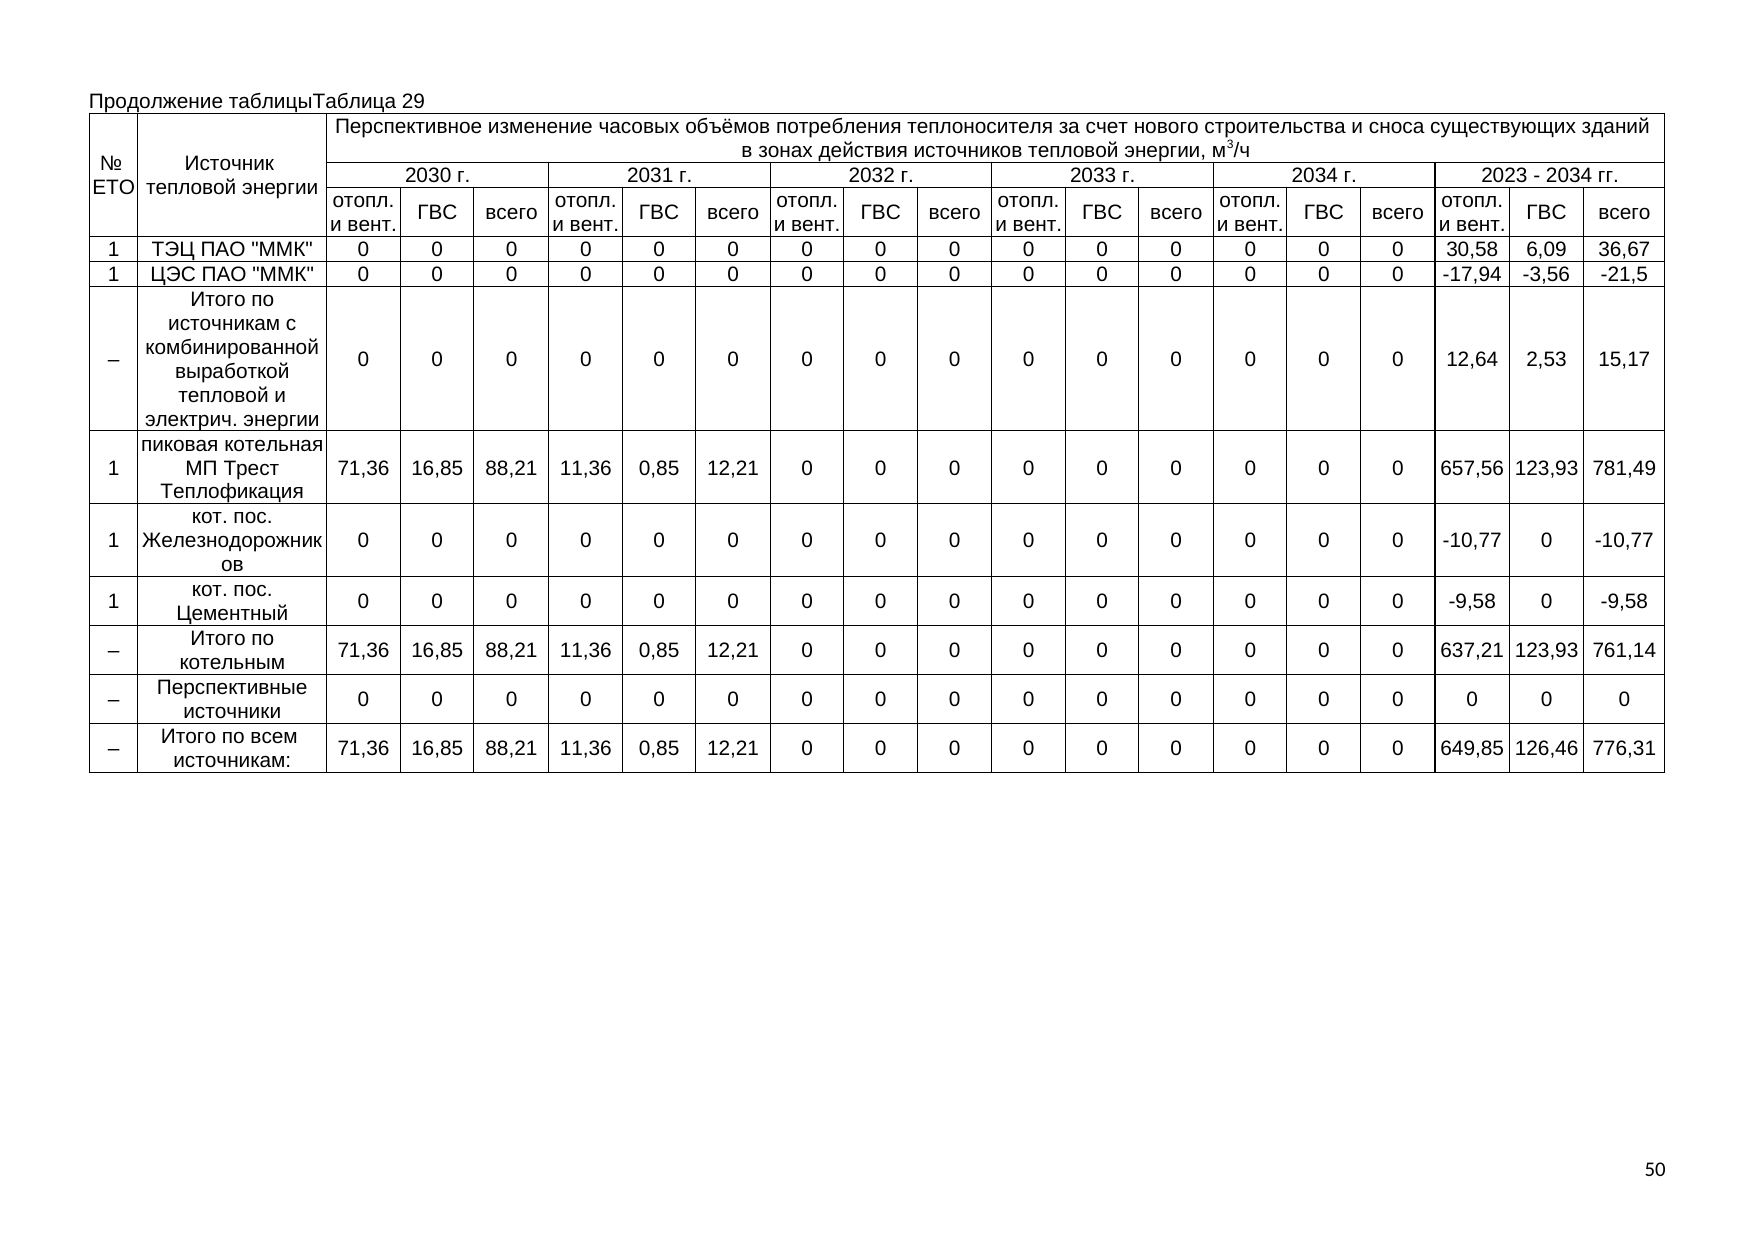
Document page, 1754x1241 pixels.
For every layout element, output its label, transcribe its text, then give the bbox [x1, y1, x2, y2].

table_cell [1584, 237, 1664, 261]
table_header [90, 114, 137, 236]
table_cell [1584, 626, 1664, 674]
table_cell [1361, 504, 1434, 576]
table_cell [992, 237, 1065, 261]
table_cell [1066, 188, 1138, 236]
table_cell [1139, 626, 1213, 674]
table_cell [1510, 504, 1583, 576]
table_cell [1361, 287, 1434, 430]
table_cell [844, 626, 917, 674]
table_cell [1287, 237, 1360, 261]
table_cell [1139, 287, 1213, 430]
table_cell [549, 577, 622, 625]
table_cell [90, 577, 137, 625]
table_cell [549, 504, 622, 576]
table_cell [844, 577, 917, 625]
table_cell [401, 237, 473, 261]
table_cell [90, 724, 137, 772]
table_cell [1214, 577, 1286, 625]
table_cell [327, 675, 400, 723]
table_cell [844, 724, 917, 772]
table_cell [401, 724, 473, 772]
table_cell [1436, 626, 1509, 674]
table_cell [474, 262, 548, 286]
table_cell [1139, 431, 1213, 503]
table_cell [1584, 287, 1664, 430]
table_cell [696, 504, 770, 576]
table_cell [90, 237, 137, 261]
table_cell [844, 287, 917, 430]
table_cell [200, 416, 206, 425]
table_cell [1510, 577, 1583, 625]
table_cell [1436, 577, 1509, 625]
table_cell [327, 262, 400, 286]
text Продолжение таблицыТаблица 29 [89, 89, 1665, 113]
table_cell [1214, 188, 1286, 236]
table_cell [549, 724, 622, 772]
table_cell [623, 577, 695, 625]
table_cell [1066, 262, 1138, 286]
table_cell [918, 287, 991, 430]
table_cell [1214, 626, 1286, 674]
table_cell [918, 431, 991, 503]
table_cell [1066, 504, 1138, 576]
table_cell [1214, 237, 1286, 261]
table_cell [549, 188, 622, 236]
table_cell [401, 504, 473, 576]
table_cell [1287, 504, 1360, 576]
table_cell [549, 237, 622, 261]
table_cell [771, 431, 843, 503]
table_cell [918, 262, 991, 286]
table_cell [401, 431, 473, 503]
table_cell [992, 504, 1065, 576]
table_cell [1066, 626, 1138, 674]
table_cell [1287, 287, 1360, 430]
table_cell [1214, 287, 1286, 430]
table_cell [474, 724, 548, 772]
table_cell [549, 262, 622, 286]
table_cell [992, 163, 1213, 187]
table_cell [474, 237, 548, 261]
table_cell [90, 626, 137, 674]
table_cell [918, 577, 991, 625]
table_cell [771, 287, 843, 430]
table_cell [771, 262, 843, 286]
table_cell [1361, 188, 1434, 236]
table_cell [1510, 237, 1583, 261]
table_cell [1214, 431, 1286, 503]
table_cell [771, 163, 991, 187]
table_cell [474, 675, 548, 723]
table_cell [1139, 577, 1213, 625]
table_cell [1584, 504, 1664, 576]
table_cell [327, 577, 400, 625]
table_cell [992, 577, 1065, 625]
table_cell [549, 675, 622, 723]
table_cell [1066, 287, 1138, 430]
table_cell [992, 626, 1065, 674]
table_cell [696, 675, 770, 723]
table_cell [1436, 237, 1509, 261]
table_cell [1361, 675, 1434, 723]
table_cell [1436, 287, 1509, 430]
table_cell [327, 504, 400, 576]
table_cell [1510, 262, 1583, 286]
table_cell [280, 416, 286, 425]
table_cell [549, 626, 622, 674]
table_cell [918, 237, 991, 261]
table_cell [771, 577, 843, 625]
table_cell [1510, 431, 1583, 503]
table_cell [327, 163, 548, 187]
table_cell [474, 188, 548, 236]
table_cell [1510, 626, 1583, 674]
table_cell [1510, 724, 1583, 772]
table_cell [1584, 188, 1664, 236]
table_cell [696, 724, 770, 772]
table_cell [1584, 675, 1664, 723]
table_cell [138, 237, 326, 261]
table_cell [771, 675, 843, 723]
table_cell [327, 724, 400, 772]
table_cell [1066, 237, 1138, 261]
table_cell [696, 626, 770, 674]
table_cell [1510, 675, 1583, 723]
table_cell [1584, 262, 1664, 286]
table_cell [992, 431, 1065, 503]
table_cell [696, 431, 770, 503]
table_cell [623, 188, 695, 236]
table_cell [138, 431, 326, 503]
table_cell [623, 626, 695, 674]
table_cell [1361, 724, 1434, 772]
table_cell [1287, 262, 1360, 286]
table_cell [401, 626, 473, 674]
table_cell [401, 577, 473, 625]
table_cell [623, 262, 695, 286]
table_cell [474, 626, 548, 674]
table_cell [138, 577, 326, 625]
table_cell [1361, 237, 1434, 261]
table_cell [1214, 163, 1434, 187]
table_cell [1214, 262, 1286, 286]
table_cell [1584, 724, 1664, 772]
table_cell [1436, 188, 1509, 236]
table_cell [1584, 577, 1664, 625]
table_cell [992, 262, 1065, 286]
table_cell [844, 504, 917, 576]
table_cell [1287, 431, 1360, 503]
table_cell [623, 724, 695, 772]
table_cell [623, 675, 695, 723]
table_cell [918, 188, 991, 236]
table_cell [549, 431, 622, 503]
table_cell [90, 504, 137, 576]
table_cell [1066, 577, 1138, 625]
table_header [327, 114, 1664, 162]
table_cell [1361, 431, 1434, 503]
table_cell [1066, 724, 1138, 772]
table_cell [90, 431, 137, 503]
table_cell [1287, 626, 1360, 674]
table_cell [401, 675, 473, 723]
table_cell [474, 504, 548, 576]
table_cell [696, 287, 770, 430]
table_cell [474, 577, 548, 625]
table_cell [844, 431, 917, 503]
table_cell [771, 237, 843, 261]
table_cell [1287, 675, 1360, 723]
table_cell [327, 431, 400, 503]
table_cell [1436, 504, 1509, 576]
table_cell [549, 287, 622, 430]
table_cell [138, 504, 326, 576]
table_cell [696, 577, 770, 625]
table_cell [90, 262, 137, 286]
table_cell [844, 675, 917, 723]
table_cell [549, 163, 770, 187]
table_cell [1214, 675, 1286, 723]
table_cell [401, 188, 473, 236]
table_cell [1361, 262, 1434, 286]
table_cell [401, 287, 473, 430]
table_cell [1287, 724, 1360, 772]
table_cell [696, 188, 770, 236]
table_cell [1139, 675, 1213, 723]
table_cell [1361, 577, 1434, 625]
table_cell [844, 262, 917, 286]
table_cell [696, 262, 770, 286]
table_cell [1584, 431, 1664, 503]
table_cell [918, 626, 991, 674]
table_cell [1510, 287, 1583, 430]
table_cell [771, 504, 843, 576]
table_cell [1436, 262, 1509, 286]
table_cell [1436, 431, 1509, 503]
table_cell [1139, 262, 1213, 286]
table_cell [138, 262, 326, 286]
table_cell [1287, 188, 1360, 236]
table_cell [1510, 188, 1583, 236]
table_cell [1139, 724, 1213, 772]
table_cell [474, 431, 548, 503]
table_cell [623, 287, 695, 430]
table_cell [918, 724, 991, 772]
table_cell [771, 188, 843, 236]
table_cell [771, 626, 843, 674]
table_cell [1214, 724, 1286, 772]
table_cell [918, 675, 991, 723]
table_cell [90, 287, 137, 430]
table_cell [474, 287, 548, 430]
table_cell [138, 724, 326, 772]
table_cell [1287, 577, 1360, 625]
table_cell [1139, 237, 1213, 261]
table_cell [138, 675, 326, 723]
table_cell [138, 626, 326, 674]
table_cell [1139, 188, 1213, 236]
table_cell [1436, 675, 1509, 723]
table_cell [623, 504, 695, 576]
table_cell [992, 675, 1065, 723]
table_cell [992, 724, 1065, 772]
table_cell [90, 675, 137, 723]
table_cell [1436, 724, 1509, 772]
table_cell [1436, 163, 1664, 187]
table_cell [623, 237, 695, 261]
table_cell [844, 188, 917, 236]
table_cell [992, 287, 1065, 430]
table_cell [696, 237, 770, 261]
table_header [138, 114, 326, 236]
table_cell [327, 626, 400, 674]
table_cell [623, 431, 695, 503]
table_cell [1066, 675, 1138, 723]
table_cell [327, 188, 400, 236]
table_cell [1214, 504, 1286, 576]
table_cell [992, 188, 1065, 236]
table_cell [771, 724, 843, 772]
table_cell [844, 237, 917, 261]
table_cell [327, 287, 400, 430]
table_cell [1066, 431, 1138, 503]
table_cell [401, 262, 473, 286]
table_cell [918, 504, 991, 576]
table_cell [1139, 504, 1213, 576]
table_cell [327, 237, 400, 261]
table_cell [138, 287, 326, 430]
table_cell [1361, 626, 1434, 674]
